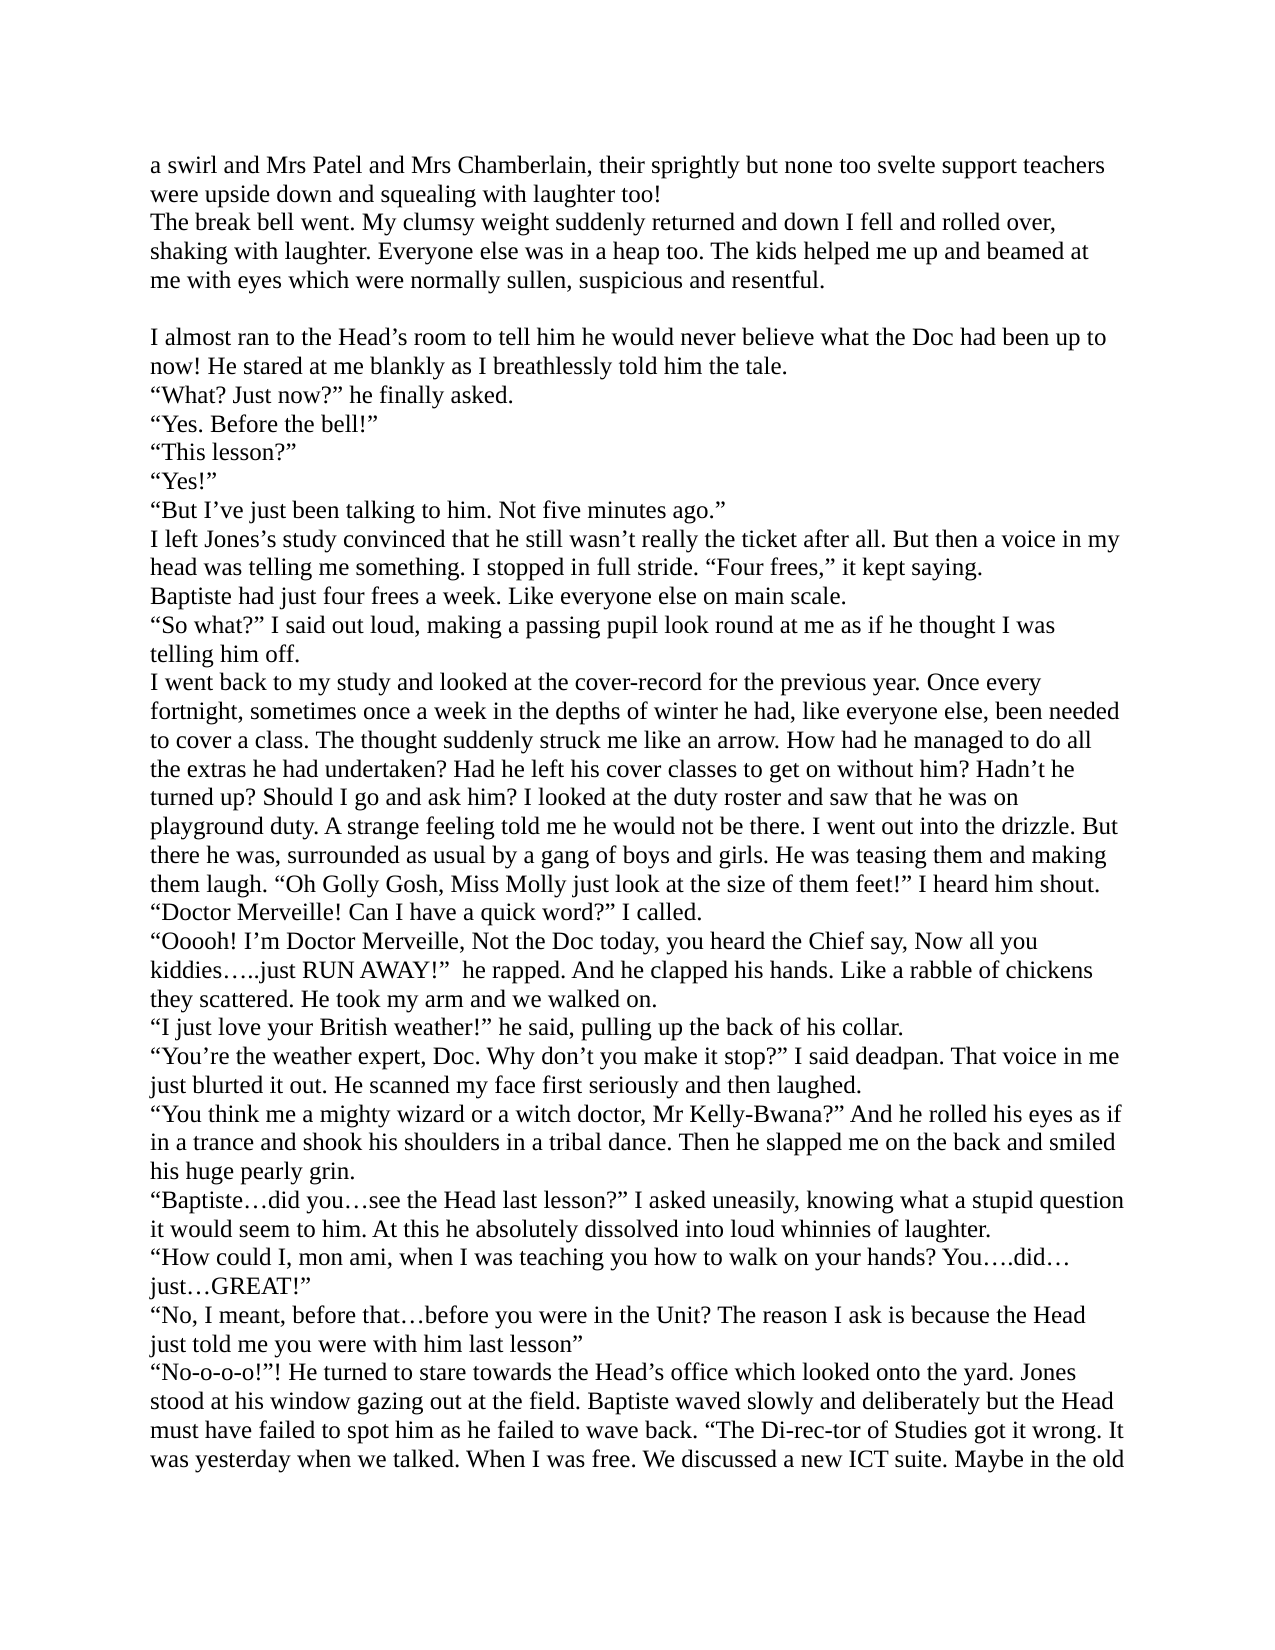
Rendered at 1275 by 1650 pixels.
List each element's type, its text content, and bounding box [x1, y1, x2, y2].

text I left Jones’s study convinced that he still wasn’t really the ticket after all. But then a voice in my head was telling me something. I stopped in full stride. “Four frees,” it kept saying. [150, 524, 1125, 581]
text I almost ran to the Head’s room to tell him he would never believe what the Doc had been up to now! He stared at me blankly as I breathlessly told him the tale. [150, 322, 1125, 380]
text “How could I, mon ami, when I was teaching you how to walk on your hands? You….did…just…GREAT!” [150, 1242, 1125, 1300]
text “But I’ve just been talking to him. Not five minutes ago.” [150, 495, 1125, 524]
text The break bell went. My clumsy weight suddenly returned and down I fell and rolled over, shaking with laughter. Everyone else was in a heap too. The kids helped me up and beamed at me with eyes which were normally sullen, suspicious and resentful. [150, 207, 1125, 294]
text “I just love your British weather!” he said, pulling up the back of his collar. [150, 1012, 1125, 1041]
text “Ooooh! I’m Doctor Merveille, Not the Doc today, you heard the Chief say, Now all you kiddies…..just RUN AWAY!” he rapped. And he clapped his hands. Like a rabble of chickens they scattered. He took my arm and we walked on. [150, 926, 1125, 1012]
text “This lesson?” [150, 437, 1125, 466]
text “So what?” I said out loud, making a passing pupil look round at me as if he thought I was telling him off. [150, 610, 1125, 667]
text “Baptiste…did you…see the Head last lesson?” I asked uneasily, knowing what a stupid question it would seem to him. At this he absolutely dissolved into loud whinnies of laughter. [150, 1185, 1125, 1242]
text “No, I meant, before that…before you were in the Unit? The reason I ask is because the Head just told me you were with him last lesson” [150, 1300, 1125, 1357]
text “Doctor Merveille! Can I have a quick word?” I called. [150, 897, 1125, 926]
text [150, 150, 1125, 207]
text Baptiste had just four frees a week. Like everyone else on main scale. [150, 581, 1125, 610]
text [150, 1357, 1125, 1472]
text I went back to my study and looked at the cover-record for the previous year. Once every fortnight, sometimes once a week in the depths of winter he had, like everyone else, been needed to cover a class. The thought suddenly struck me like an arrow. How had he managed to do all the extras he had undertaken? Had he left his cover classes to get on without him? Hadn’t he turned up? Should I go and ask him? I looked at the duty roster and saw that he was on playground duty. A strange feeling told me he would not be there. I went out into the drizzle. But there he was, surrounded as usual by a gang of boys and girls. He was teasing them and making them laugh. “Oh Golly Gosh, Miss Molly just look at the size of them feet!” I heard him shout. [150, 667, 1125, 897]
text “What? Just now?” he finally asked. [150, 380, 1125, 409]
text “Yes. Before the bell!” [150, 409, 1125, 437]
text “You’re the weather expert, Doc. Why don’t you make it stop?” I said deadpan. That voice in me just blurted it out. He scanned my face first seriously and then laughed. [150, 1041, 1125, 1099]
text “Yes!” [150, 466, 1125, 495]
text “You think me a mighty wizard or a witch doctor, Mr Kelly-Bwana?” And he rolled his eyes as if in a trance and shook his shoulders in a tribal dance. Then he slapped me on the back and smiled his huge pearly grin. [150, 1099, 1125, 1185]
